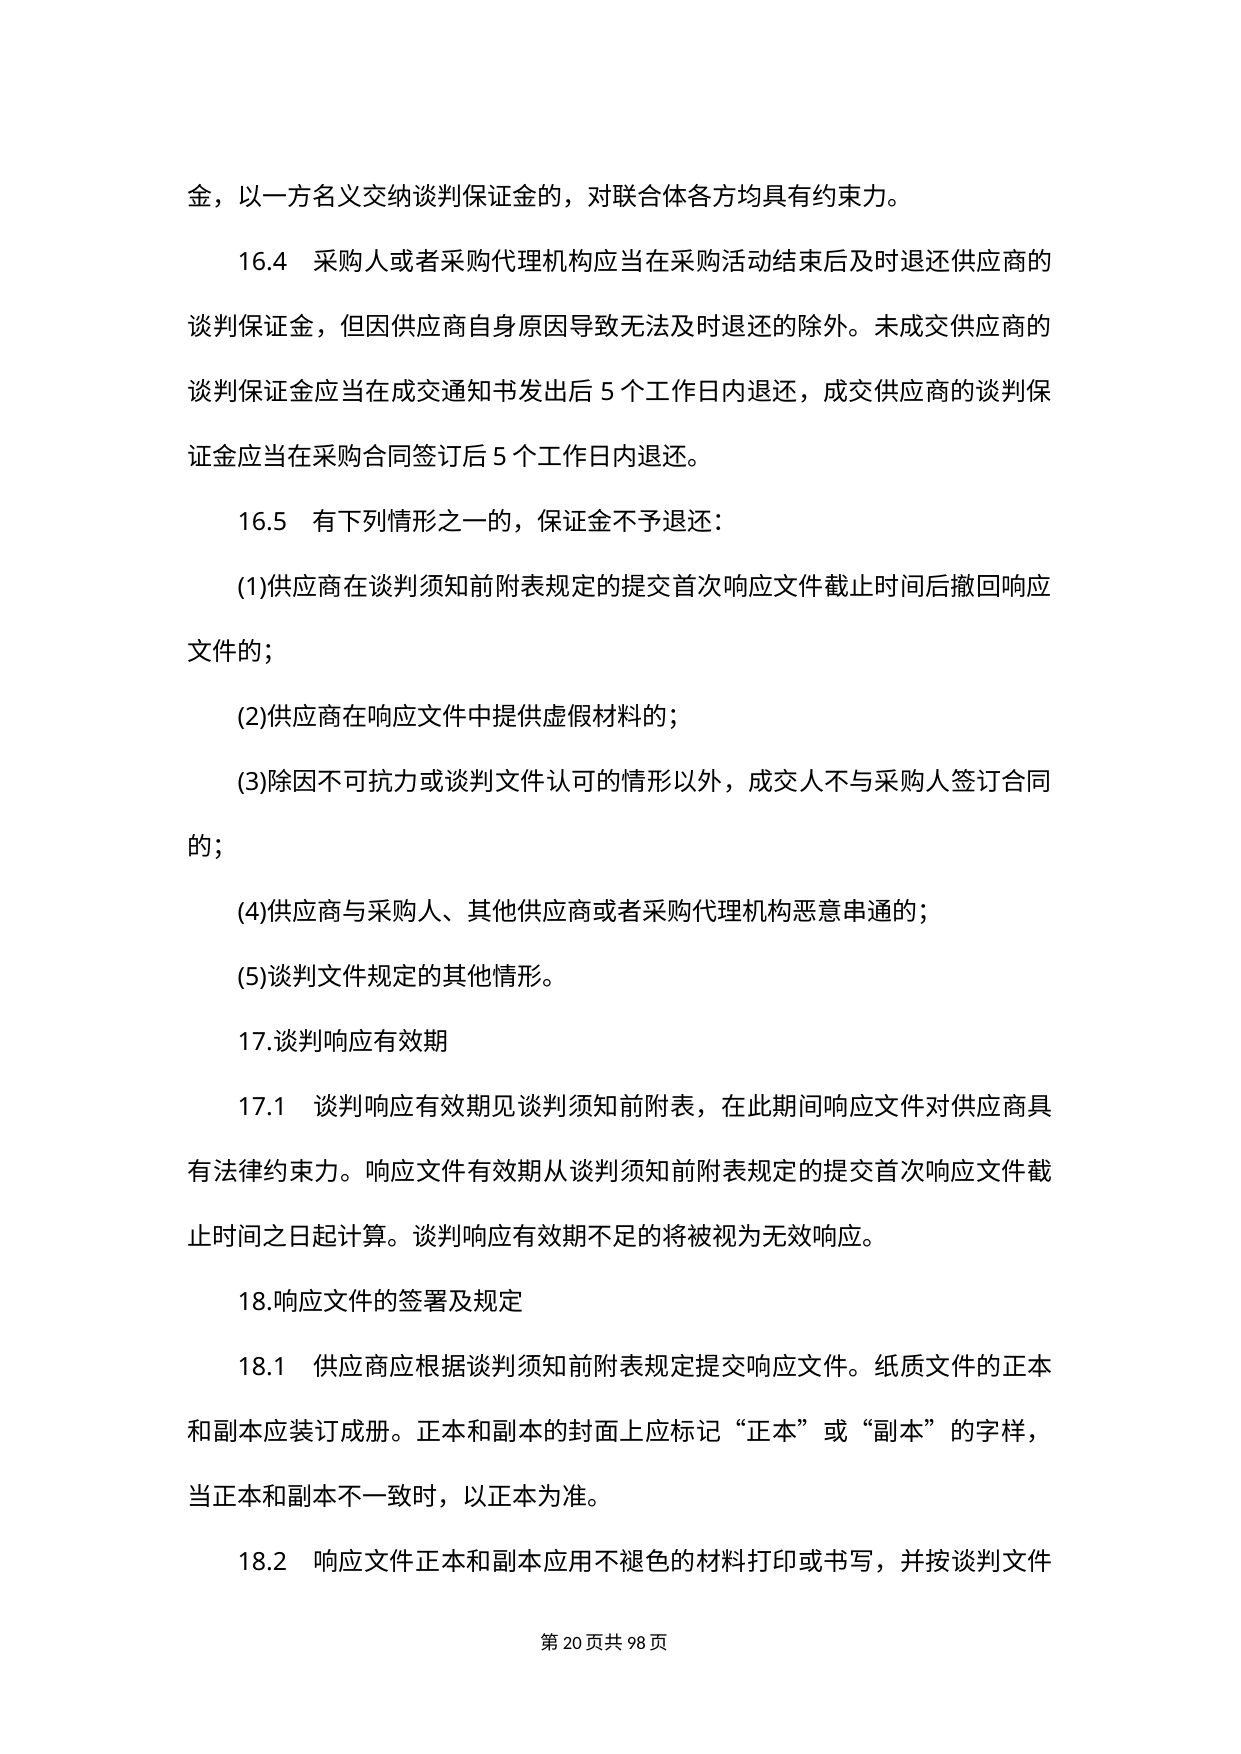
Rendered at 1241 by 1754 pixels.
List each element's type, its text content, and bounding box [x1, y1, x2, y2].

text (1)供应商在谈判须知前附表规定的提交首次响应文件截止时间后撤回响应文件的； [187, 552, 1053, 682]
text 17.谈判响应有效期 [187, 1007, 1053, 1072]
text (3)除因不可抗力或谈判文件认可的情形以外，成交人不与采购人签订合同的； [187, 747, 1053, 877]
text 16.5 有下列情形之一的，保证金不予退还： [187, 487, 1053, 552]
text (2)供应商在响应文件中提供虚假材料的； [187, 682, 1053, 747]
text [187, 1527, 1053, 1592]
text (5)谈判文件规定的其他情形。 [187, 942, 1053, 1007]
text 17.1 谈判响应有效期见谈判须知前附表，在此期间响应文件对供应商具有法律约束力。响应文件有效期从谈判须知前附表规定的提交首次响应文件截止时间之日起计算。谈判响应有效期不足的将被视为无效响应。 [187, 1072, 1053, 1267]
text (4)供应商与采购人、其他供应商或者采购代理机构恶意串通的； [187, 877, 1053, 942]
text 18.1 供应商应根据谈判须知前附表规定提交响应文件。纸质文件的正本和副本应装订成册。正本和副本的封面上应标记“正本”或“副本”的字样，当正本和副本不一致时，以正本为准。 [187, 1332, 1053, 1527]
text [187, 162, 1053, 227]
text 18.响应文件的签署及规定 [187, 1267, 1053, 1332]
text 16.4 采购人或者采购代理机构应当在采购活动结束后及时退还供应商的 谈判保证金，但因供应商自身原因导致无法及时退还的除外。未成交供应商的 谈判保证金应当在成交通知书发出后5个工作日内退还，成交供应商的谈判保 证金应当在采购合同签订后5个工作日内退还。 [187, 227, 1053, 487]
